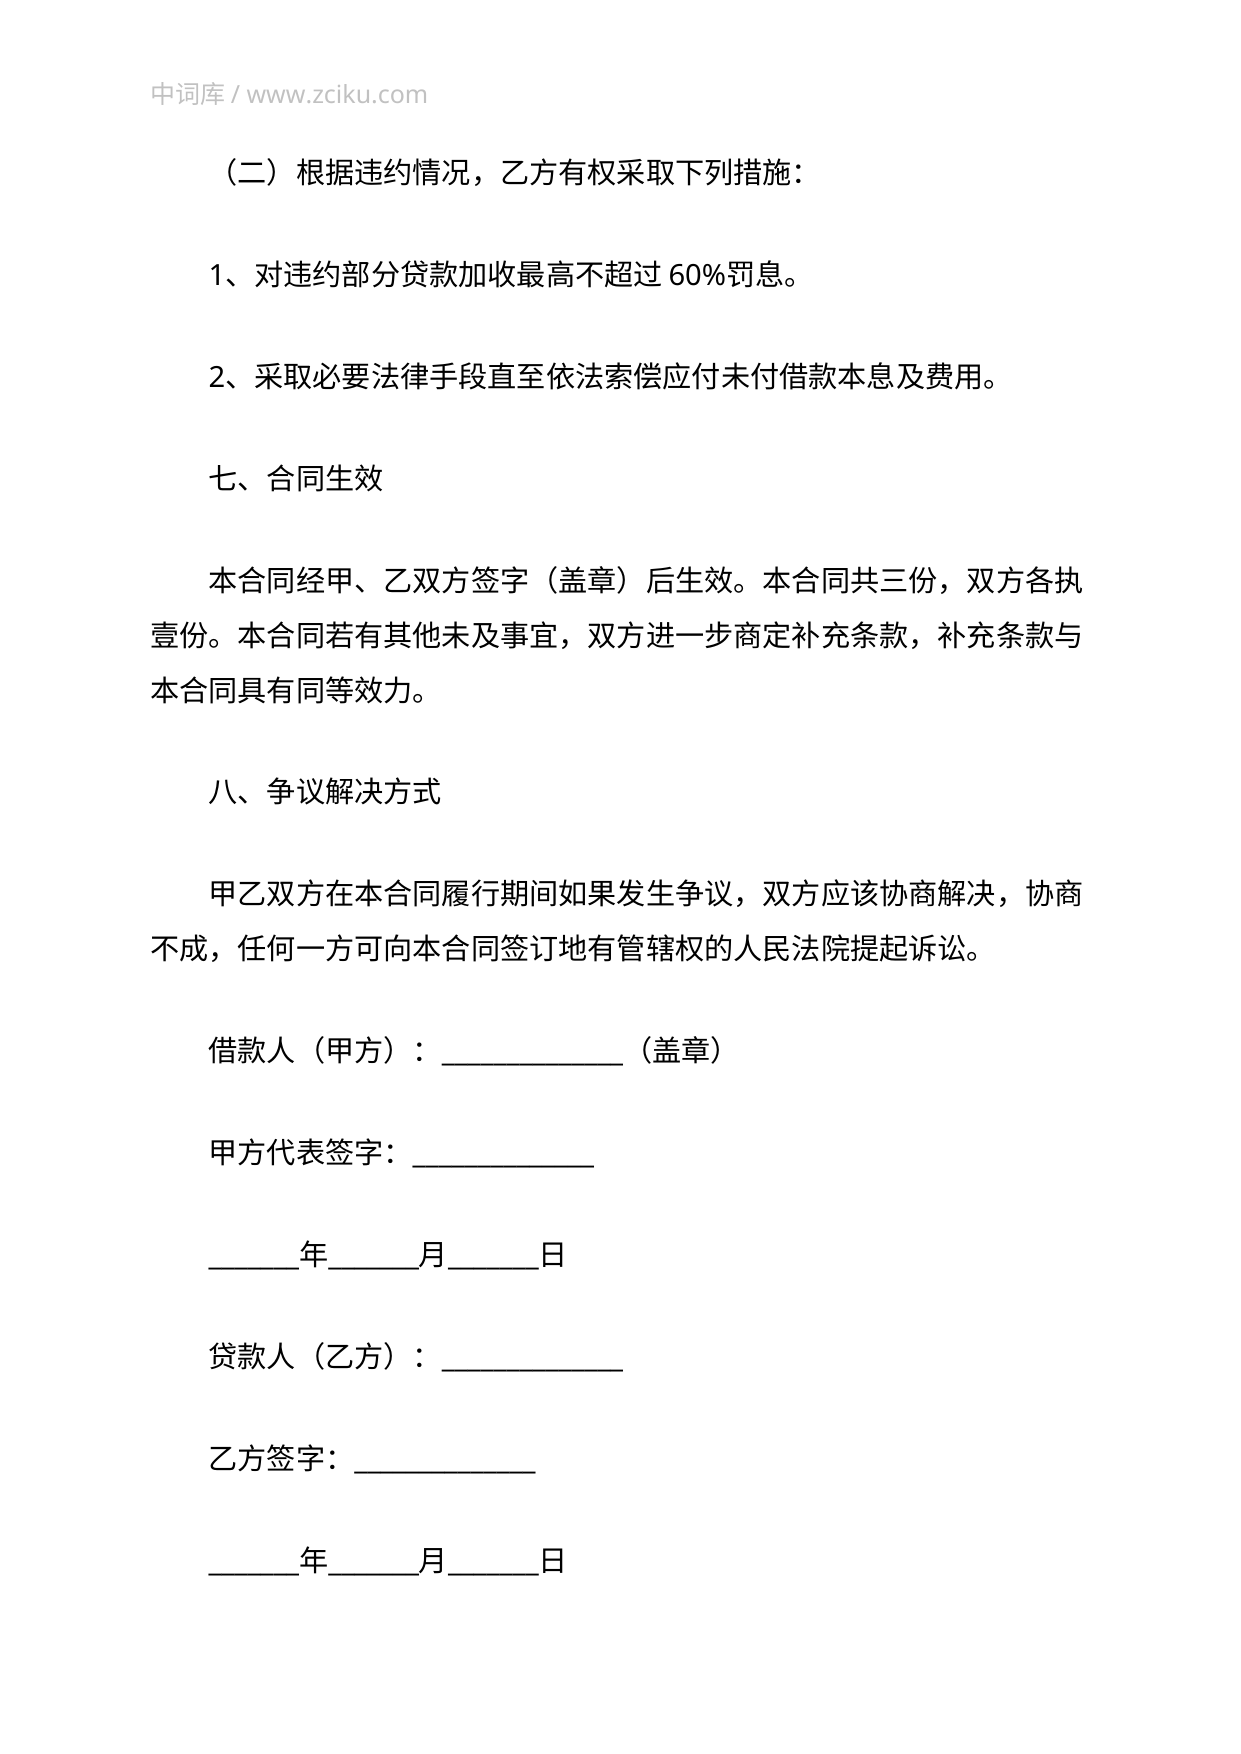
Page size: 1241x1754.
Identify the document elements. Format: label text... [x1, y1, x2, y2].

text 八、争议解决方式 [150, 769, 1090, 811]
text 贷款人（乙方）：______________ [150, 1333, 1090, 1376]
text 1、对违约部分贷款加收最高不超过60%罚息。 [150, 252, 1090, 294]
text 甲方代表签字：______________ [150, 1129, 1090, 1172]
text 借款人（甲方）：______________（盖章） [150, 1027, 1090, 1070]
text 甲乙双方在本合同履行期间如果发生争议，双方应该协商解决，协商不成，任何一方可向本合同签订地有管辖权的人民法院提起诉讼。 [150, 871, 1090, 968]
text 乙方签字：______________ [150, 1435, 1090, 1478]
text （二）根据违约情况，乙方有权采取下列措施： [150, 150, 1090, 192]
text _______年_______月_______日 [150, 1537, 1090, 1580]
text _______年_______月_______日 [150, 1231, 1090, 1274]
text 本合同经甲、乙双方签字（盖章）后生效。本合同共三份，双方各执壹份。本合同若有其他未及事宜，双方进一步商定补充条款，补充条款与本合同具有同等效力。 [150, 557, 1090, 709]
text 七、合同生效 [150, 456, 1090, 498]
text 2、采取必要法律手段直至依法索偿应付未付借款本息及费用。 [150, 354, 1090, 396]
